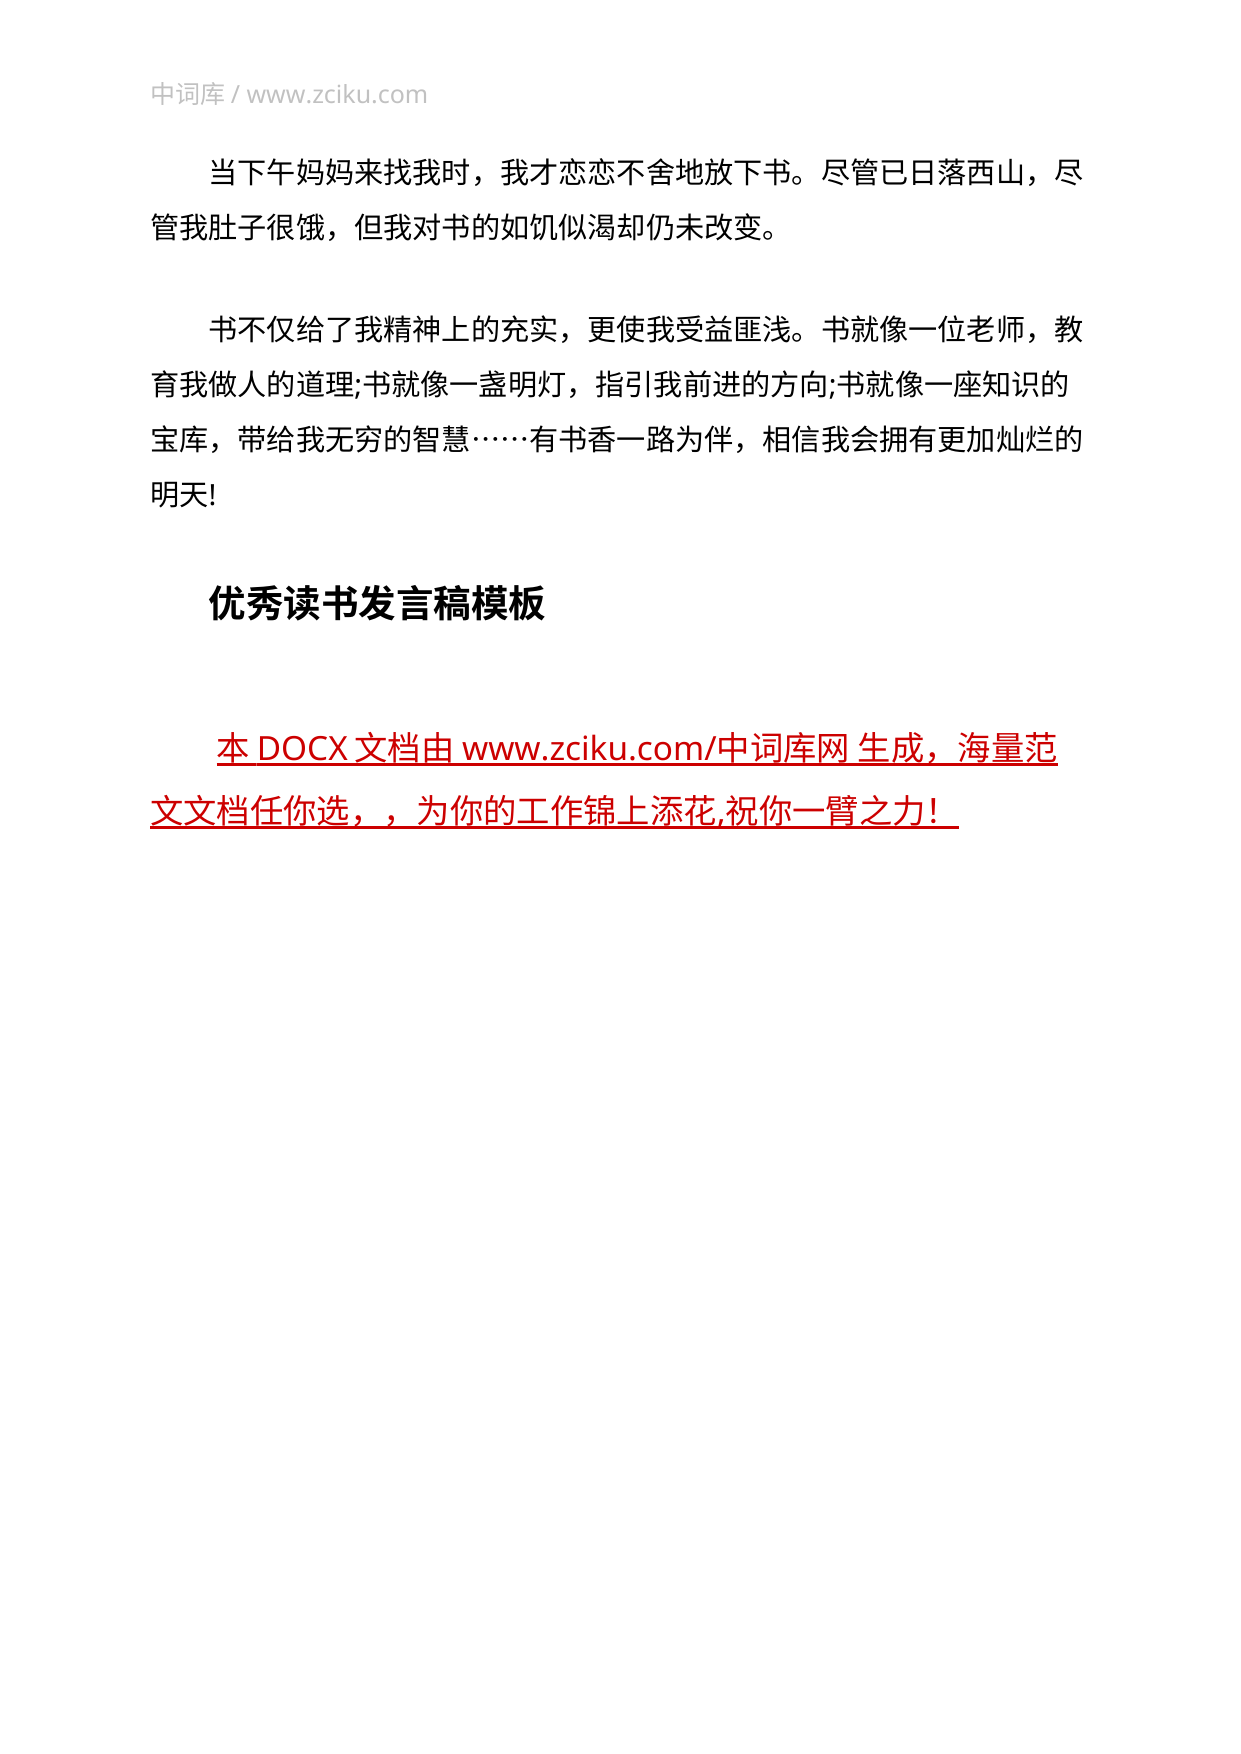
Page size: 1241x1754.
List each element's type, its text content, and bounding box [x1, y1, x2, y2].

text 当下午妈妈来找我时，我才恋恋不舍地放下书。尽管已日落西山，尽管我肚子很饿，但我对书的如饥似渴却仍未改变。 [150, 150, 1090, 247]
text 本DOCX文档由 www.zciku.com/中词库网 生成，海量范文文档任你选，，为你的工作锦上添花,祝你一臂之力！ [150, 722, 1090, 833]
text 书不仅给了我精神上的充实，更使我受益匪浅。书就像一位老师，教育我做人的道理;书就像一盏明灯，指引我前进的方向;书就像一座知识的宝库，带给我无穷的智慧……有书香一路为伴，相信我会拥有更加灿烂的明天! [150, 307, 1090, 514]
text 优秀读书发言稿模板 [150, 573, 1090, 628]
